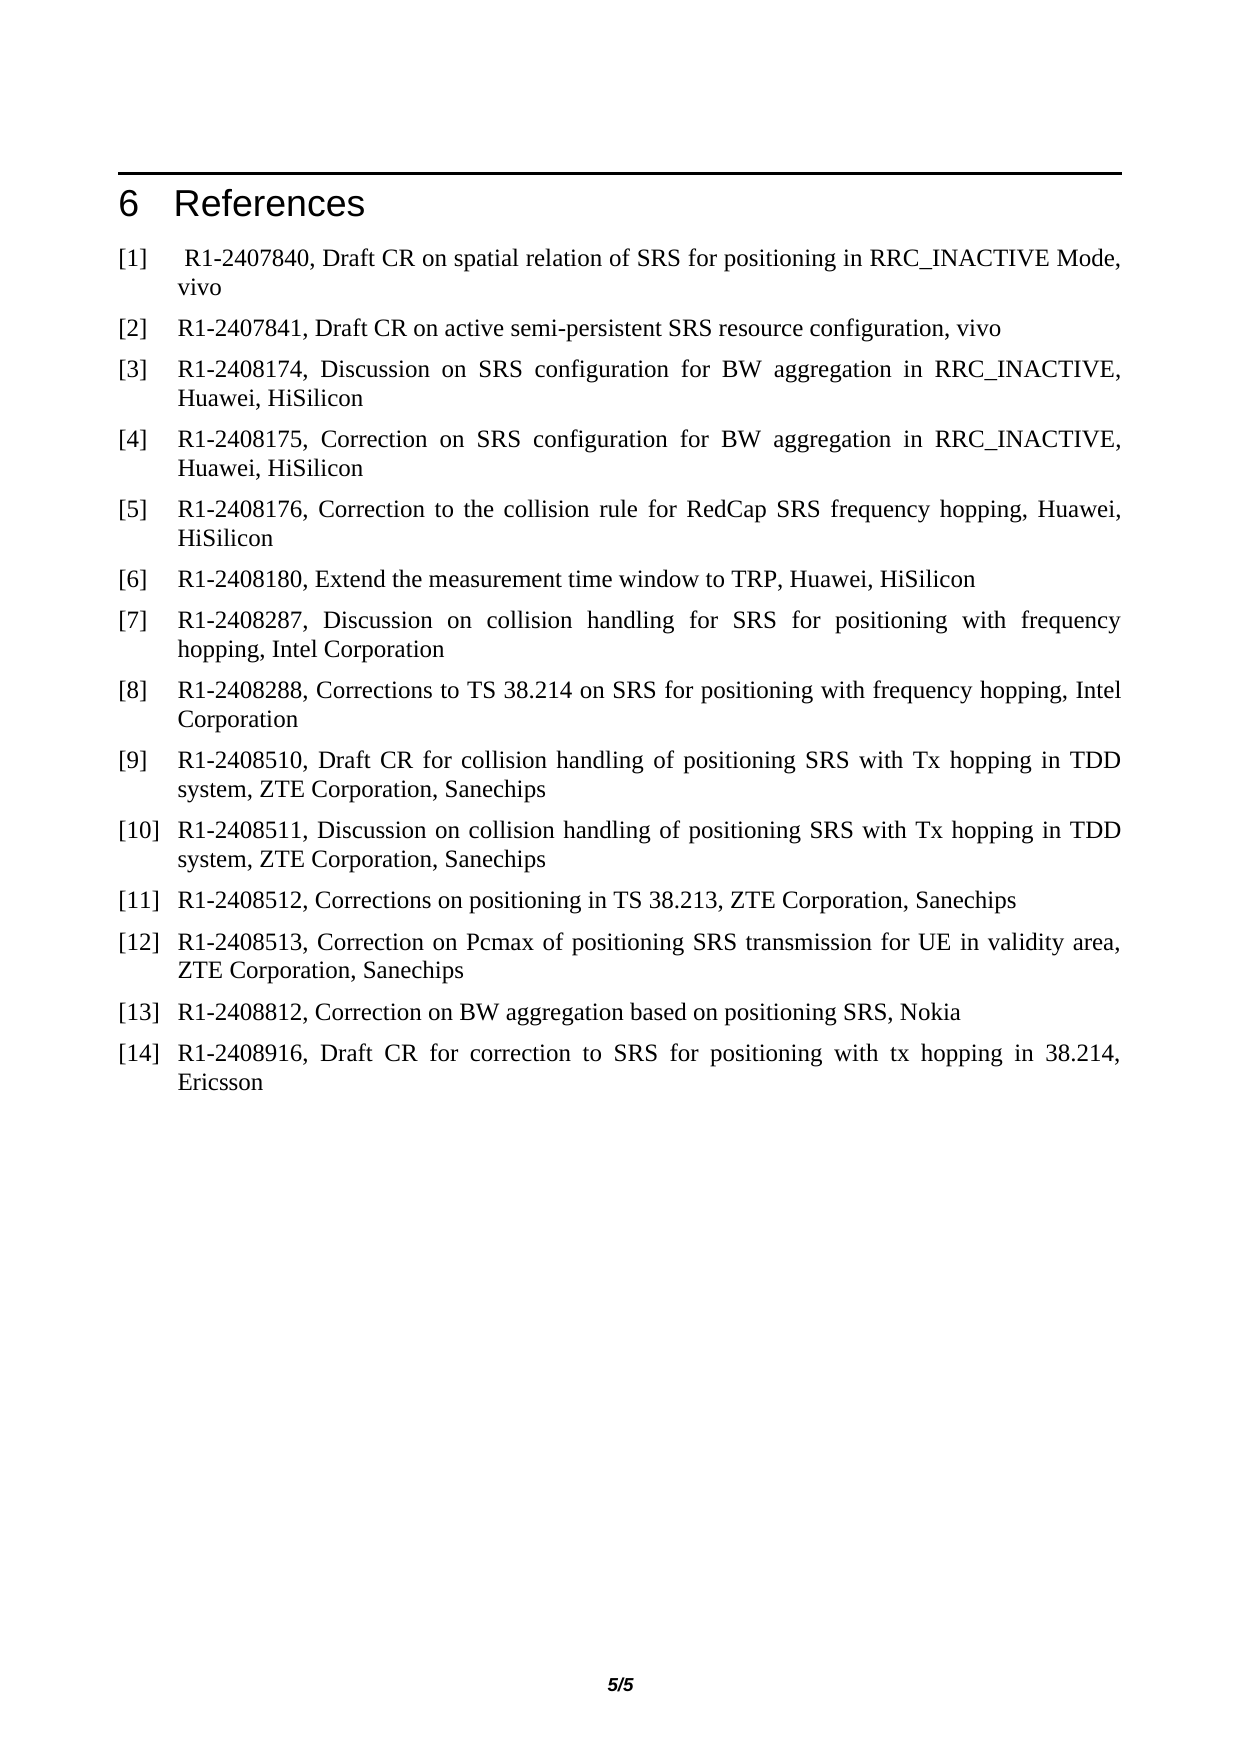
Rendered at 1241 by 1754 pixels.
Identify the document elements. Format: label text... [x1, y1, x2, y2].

text R1-2408174, Discussion on SRS configuration for BW aggregation in RRC_INACTIVE, Huawei, HiSilicon [118, 354, 1122, 412]
text R1-2408287, Discussion on collision handling for SRS for positioning with frequency hopping, Intel Corporation [118, 606, 1122, 663]
text R1-2407841, Draft CR on active semi-persistent SRS resource configuration, vivo [118, 313, 1122, 342]
text R1-2408513, Correction on Pcmax of positioning SRS transmission for UE in validity area, ZTE Corporation, Sanechips [118, 927, 1122, 984]
text R1-2408511, Discussion on collision handling of positioning SRS with Tx hopping in TDD system, ZTE Corporation, Sanechips [118, 816, 1122, 873]
text R1-2408175, Correction on SRS configuration for BW aggregation in RRC_INACTIVE, Huawei, HiSilicon [118, 424, 1122, 482]
text R1-2408512, Corrections on positioning in TS 38.213, ZTE Corporation, Sanechips [118, 886, 1122, 914]
text R1-2408916, Draft CR for correction to SRS for positioning with tx hopping in 38.214, Ericsson [118, 1038, 1122, 1096]
subtitle References [118, 175, 1122, 224]
text R1-2408176, Correction to the collision rule for RedCap SRS frequency hopping, Huawei, HiSilicon [118, 494, 1122, 552]
text R1-2408180, Extend the measurement time window to TRP, Huawei, HiSilicon [118, 564, 1122, 593]
text R1-2408812, Correction on BW aggregation based on positioning SRS, Nokia [118, 997, 1122, 1026]
text R1-2408510, Draft CR for collision handling of positioning SRS with Tx hopping in TDD system, ZTE Corporation, Sanechips [118, 746, 1122, 803]
text R1-2407840, Draft CR on spatial relation of SRS for positioning in RRC_INACTIVE Mode, vivo [118, 243, 1122, 301]
text R1-2408288, Corrections to TS 38.214 on SRS for positioning with frequency hopping, Intel Corporation [118, 676, 1122, 733]
